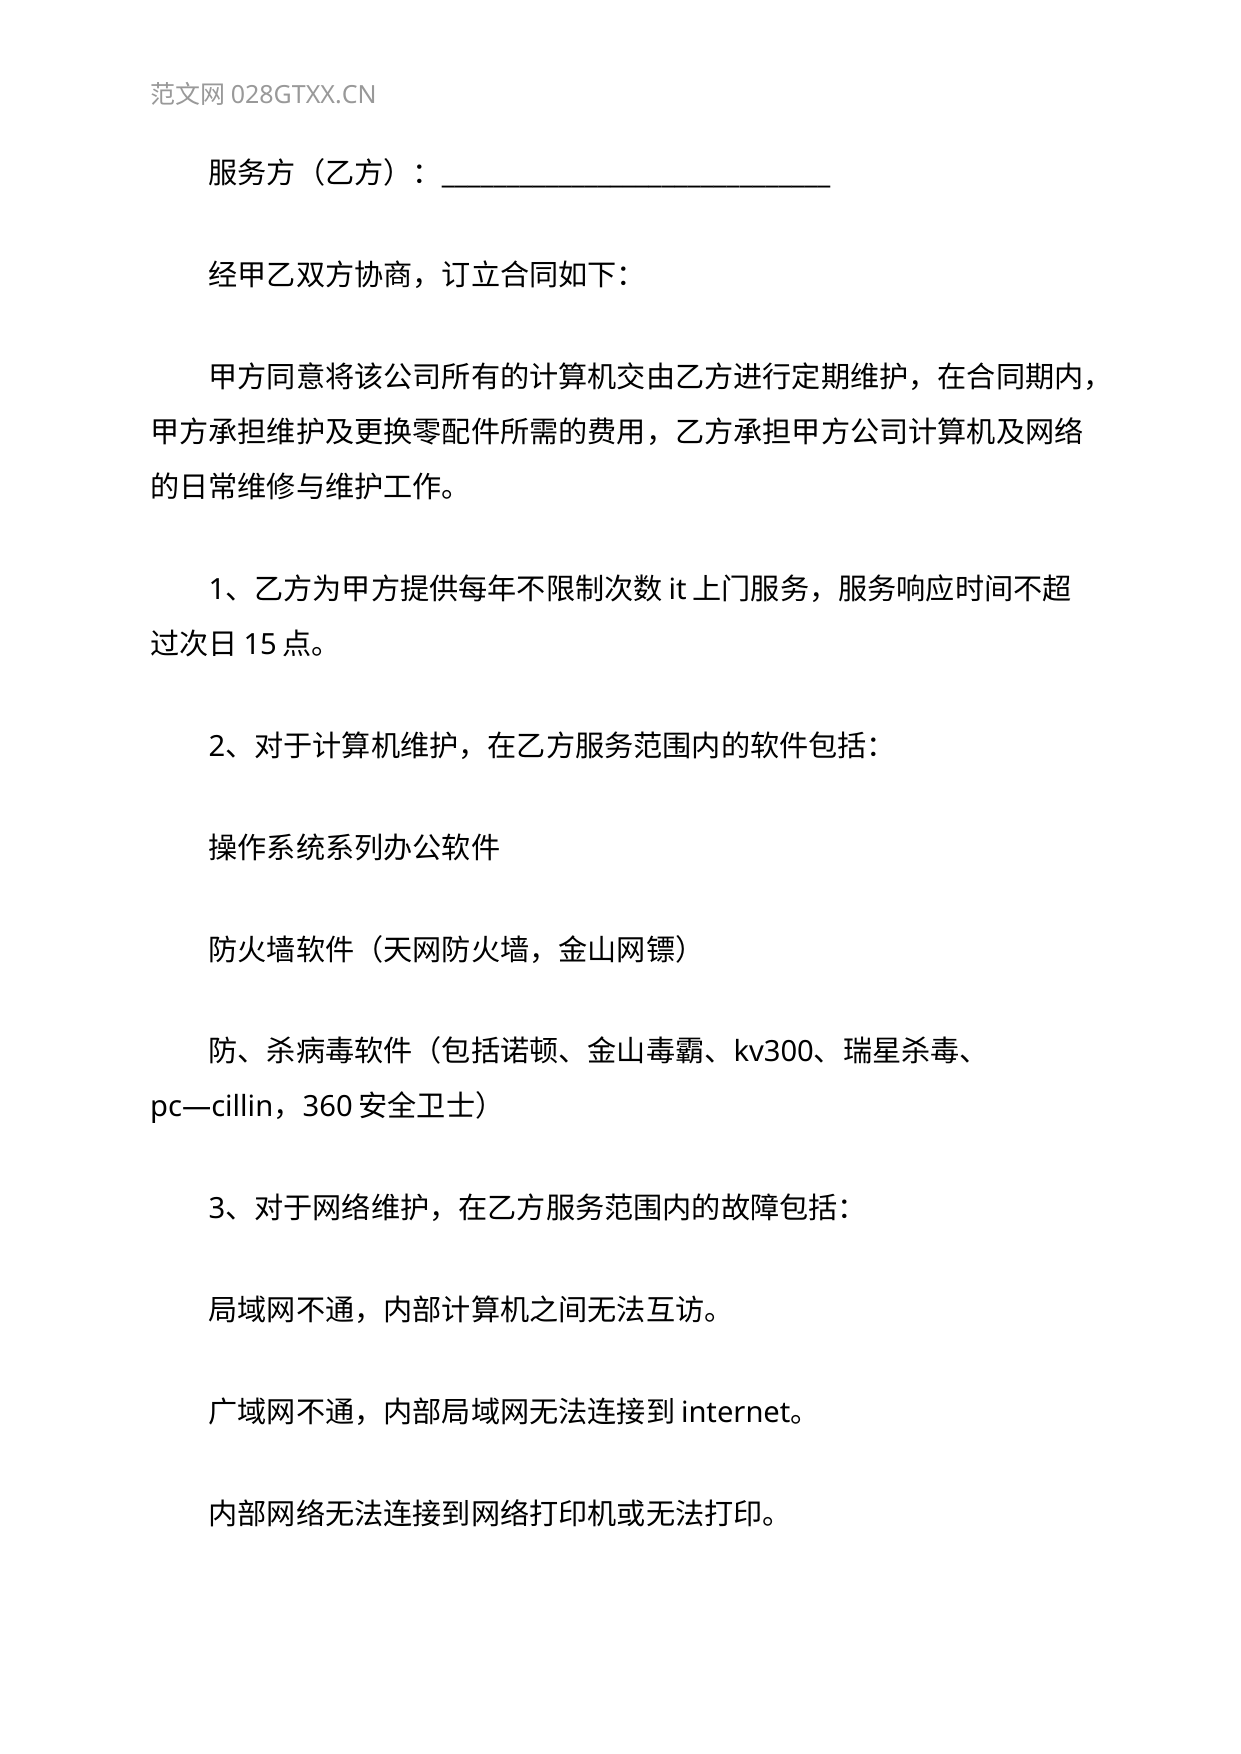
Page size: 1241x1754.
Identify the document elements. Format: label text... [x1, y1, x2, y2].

text 防、杀病毒软件（包括诺顿、金山毒霸、kv300、瑞星杀毒、pc―cillin，360安全卫士） [150, 1028, 1090, 1125]
text 甲方同意将该公司所有的计算机交由乙方进行定期维护，在合同期内，甲方承担维护及更换零配件所需的费用，乙方承担甲方公司计算机及网络的日常维修与维护工作。 [150, 354, 1090, 506]
text 2、对于计算机维护，在乙方服务范围内的软件包括： [150, 722, 1090, 765]
text 经甲乙双方协商，订立合同如下： [150, 252, 1090, 294]
text 广域网不通，内部局域网无法连接到internet。 [150, 1388, 1090, 1431]
text 3、对于网络维护，在乙方服务范围内的故障包括： [150, 1185, 1090, 1227]
text 1、乙方为甲方提供每年不限制次数it上门服务，服务响应时间不超过次日15点。 [150, 565, 1090, 663]
text 服务方（乙方）：______________________________ [150, 150, 1090, 192]
text 防火墙软件（天网防火墙，金山网镖） [150, 926, 1090, 968]
text 内部网络无法连接到网络打印机或无法打印。 [150, 1491, 1090, 1533]
text 局域网不通，内部计算机之间无法互访。 [150, 1287, 1090, 1329]
text 操作系统系列办公软件 [150, 824, 1090, 867]
